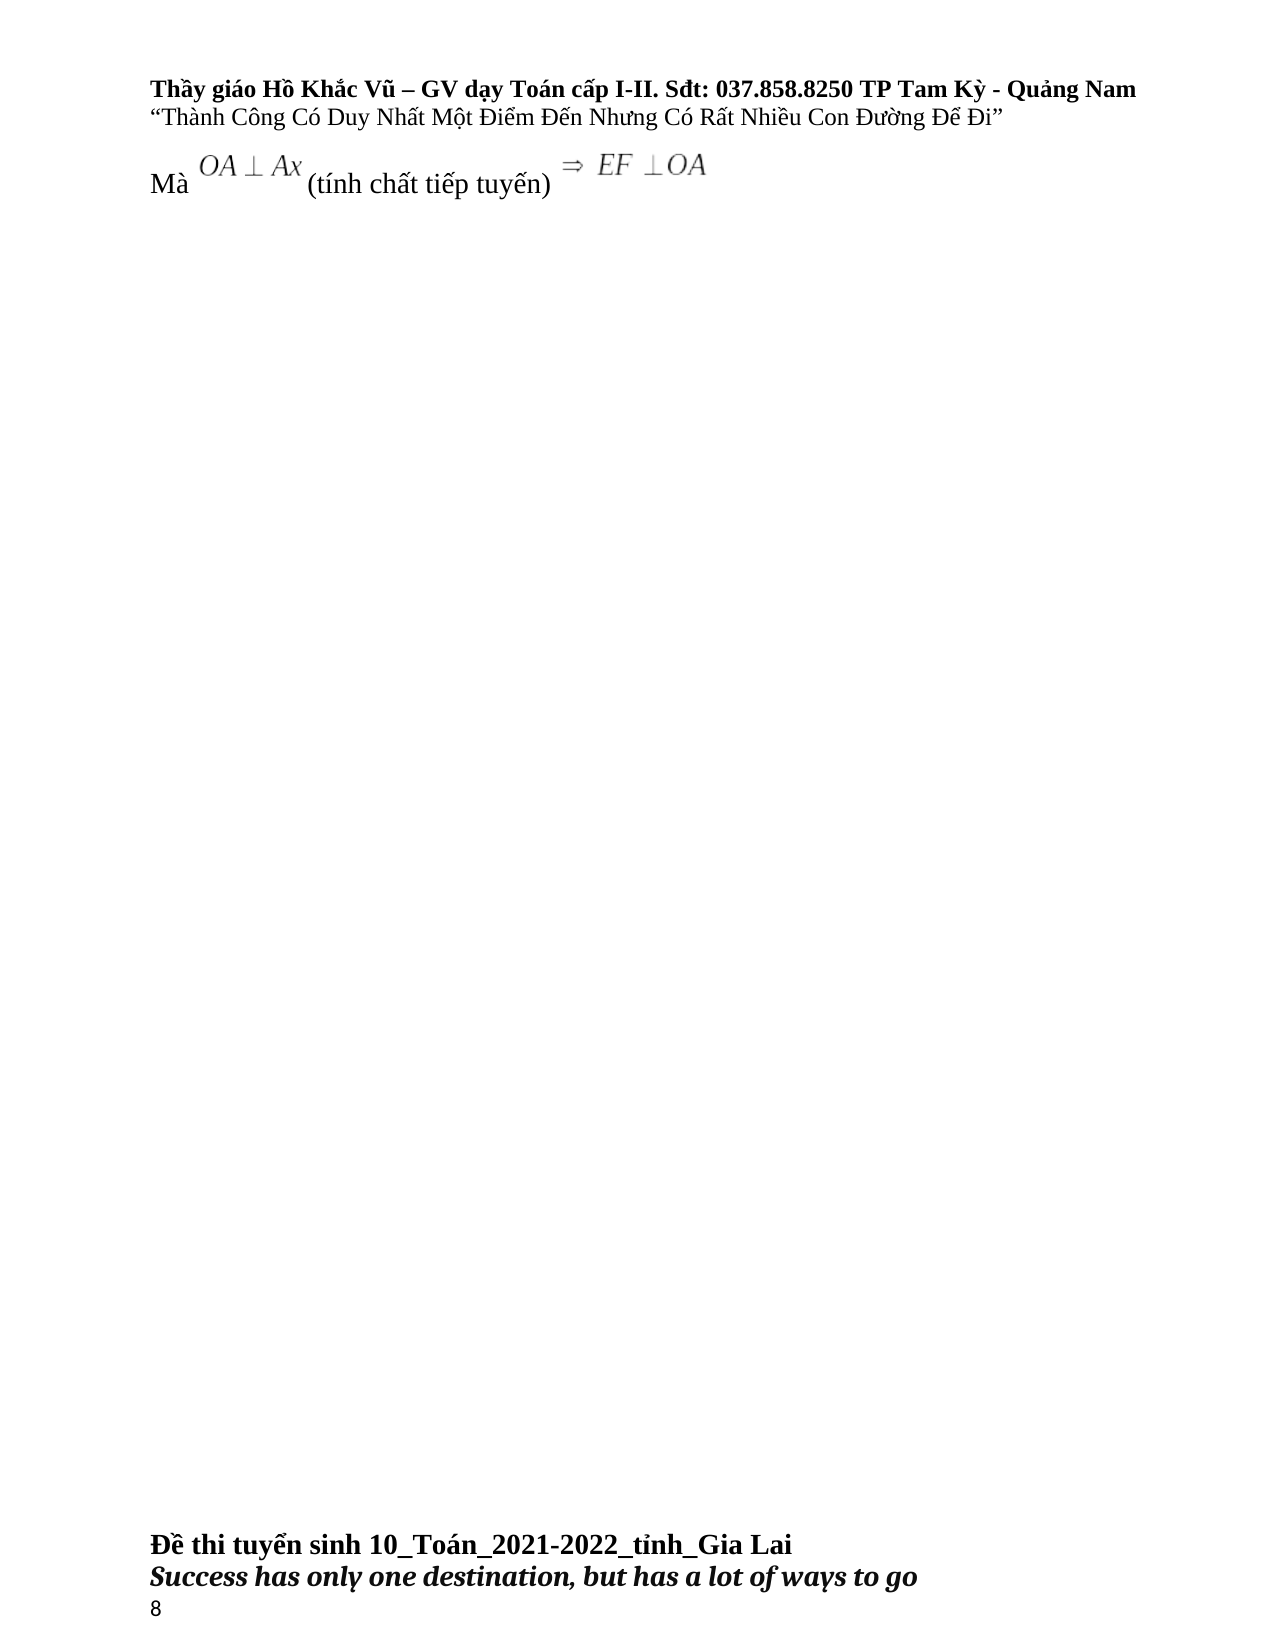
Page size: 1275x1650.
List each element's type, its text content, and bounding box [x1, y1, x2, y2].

list Mà (tính chất tiếp tuyến) [150, 150, 1181, 200]
